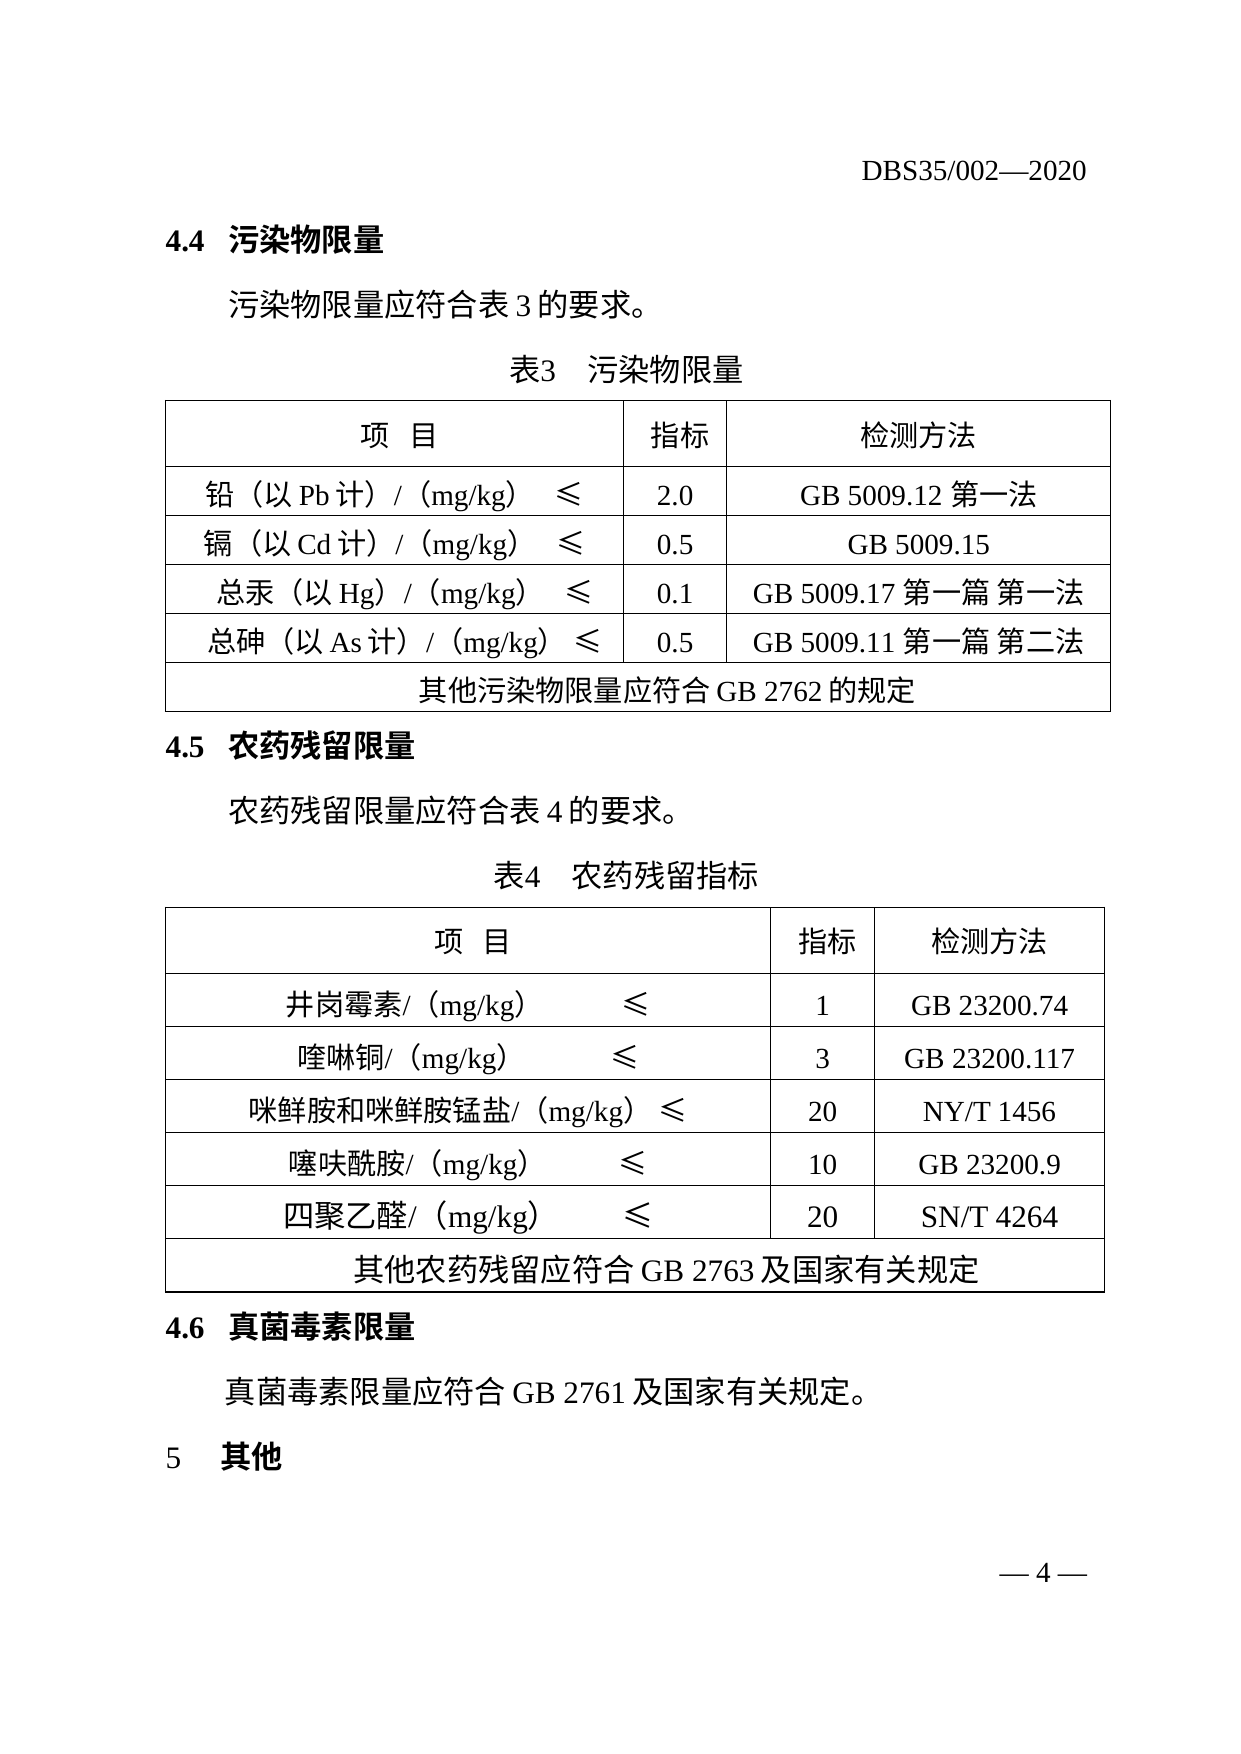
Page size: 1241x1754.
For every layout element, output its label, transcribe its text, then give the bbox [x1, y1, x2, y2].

table_cell 0.1 [624, 565, 726, 613]
list 真菌毒素限量 [165, 1293, 1087, 1357]
table_cell GB 23200.117 [875, 1027, 1104, 1079]
text 污染物限量应符合表3的要求。 [165, 270, 1087, 335]
table_cell 总汞（以Hg）/（mg/kg） ≤ [166, 565, 623, 613]
table_header 指标 [624, 401, 726, 466]
list 污染物限量 [165, 335, 1087, 400]
table_cell 咪鲜胺和咪鲜胺锰盐/（mg/kg） ≤ [166, 1080, 770, 1132]
table_cell GB 5009.12 第一法 [727, 467, 1110, 515]
table_cell 四聚乙醛/（mg/kg） ≤ [166, 1186, 770, 1238]
table_cell 井岗霉素/（mg/kg） ≤ [166, 974, 770, 1026]
table_cell 1 [771, 974, 874, 1026]
text 其他 [165, 1422, 1087, 1487]
list 污染物限量 [165, 205, 1087, 270]
table_header 指标 [771, 908, 874, 973]
table_cell NY/T 1456 [875, 1080, 1104, 1132]
list 农药残留指标 [165, 842, 1087, 907]
table_cell 20 [771, 1080, 874, 1132]
table_cell 铅（以Pb计）/（mg/kg） ≤ [166, 467, 623, 515]
table_cell GB 5009.17 第一篇 第一法 [727, 565, 1110, 613]
text 农药残留限量应符合表4的要求。 [165, 777, 1087, 842]
table_header 项 目 [166, 908, 770, 973]
table_cell 总砷（以As计）/（mg/kg） ≤ [166, 614, 623, 662]
text 真菌毒素限量应符合GB 2761及国家有关规定。 [165, 1357, 1087, 1422]
table_cell GB 5009.15 [727, 516, 1110, 564]
table_cell 10 [771, 1133, 874, 1185]
table_cell 其他污染物限量应符合GB 2762的规定 [166, 663, 1110, 711]
list 农药残留限量 [165, 712, 1087, 777]
table_header 项 目 [166, 401, 623, 466]
table_header 检测方法 [727, 401, 1110, 466]
table_cell 其他农药残留应符合GB 2763及国家有关规定 [166, 1239, 1104, 1291]
table_cell 噻呋酰胺/（mg/kg） ≤ [166, 1133, 770, 1185]
table_cell 2.0 [624, 467, 726, 515]
table_header 检测方法 [875, 908, 1104, 973]
table_cell 喹啉铜/（mg/kg） ≤ [166, 1027, 770, 1079]
table_cell 3 [771, 1027, 874, 1079]
table_cell SN/T 4264 [875, 1186, 1104, 1238]
table_cell 0.5 [624, 614, 726, 662]
table_cell 20 [771, 1186, 874, 1238]
table_cell 0.5 [624, 516, 726, 564]
table_cell GB 5009.11 第一篇 第二法 [727, 614, 1110, 662]
table_cell GB 23200.9 [875, 1133, 1104, 1185]
table_cell 镉（以Cd计）/（mg/kg） ≤ [166, 516, 623, 564]
table_cell GB 23200.74 [875, 974, 1104, 1026]
